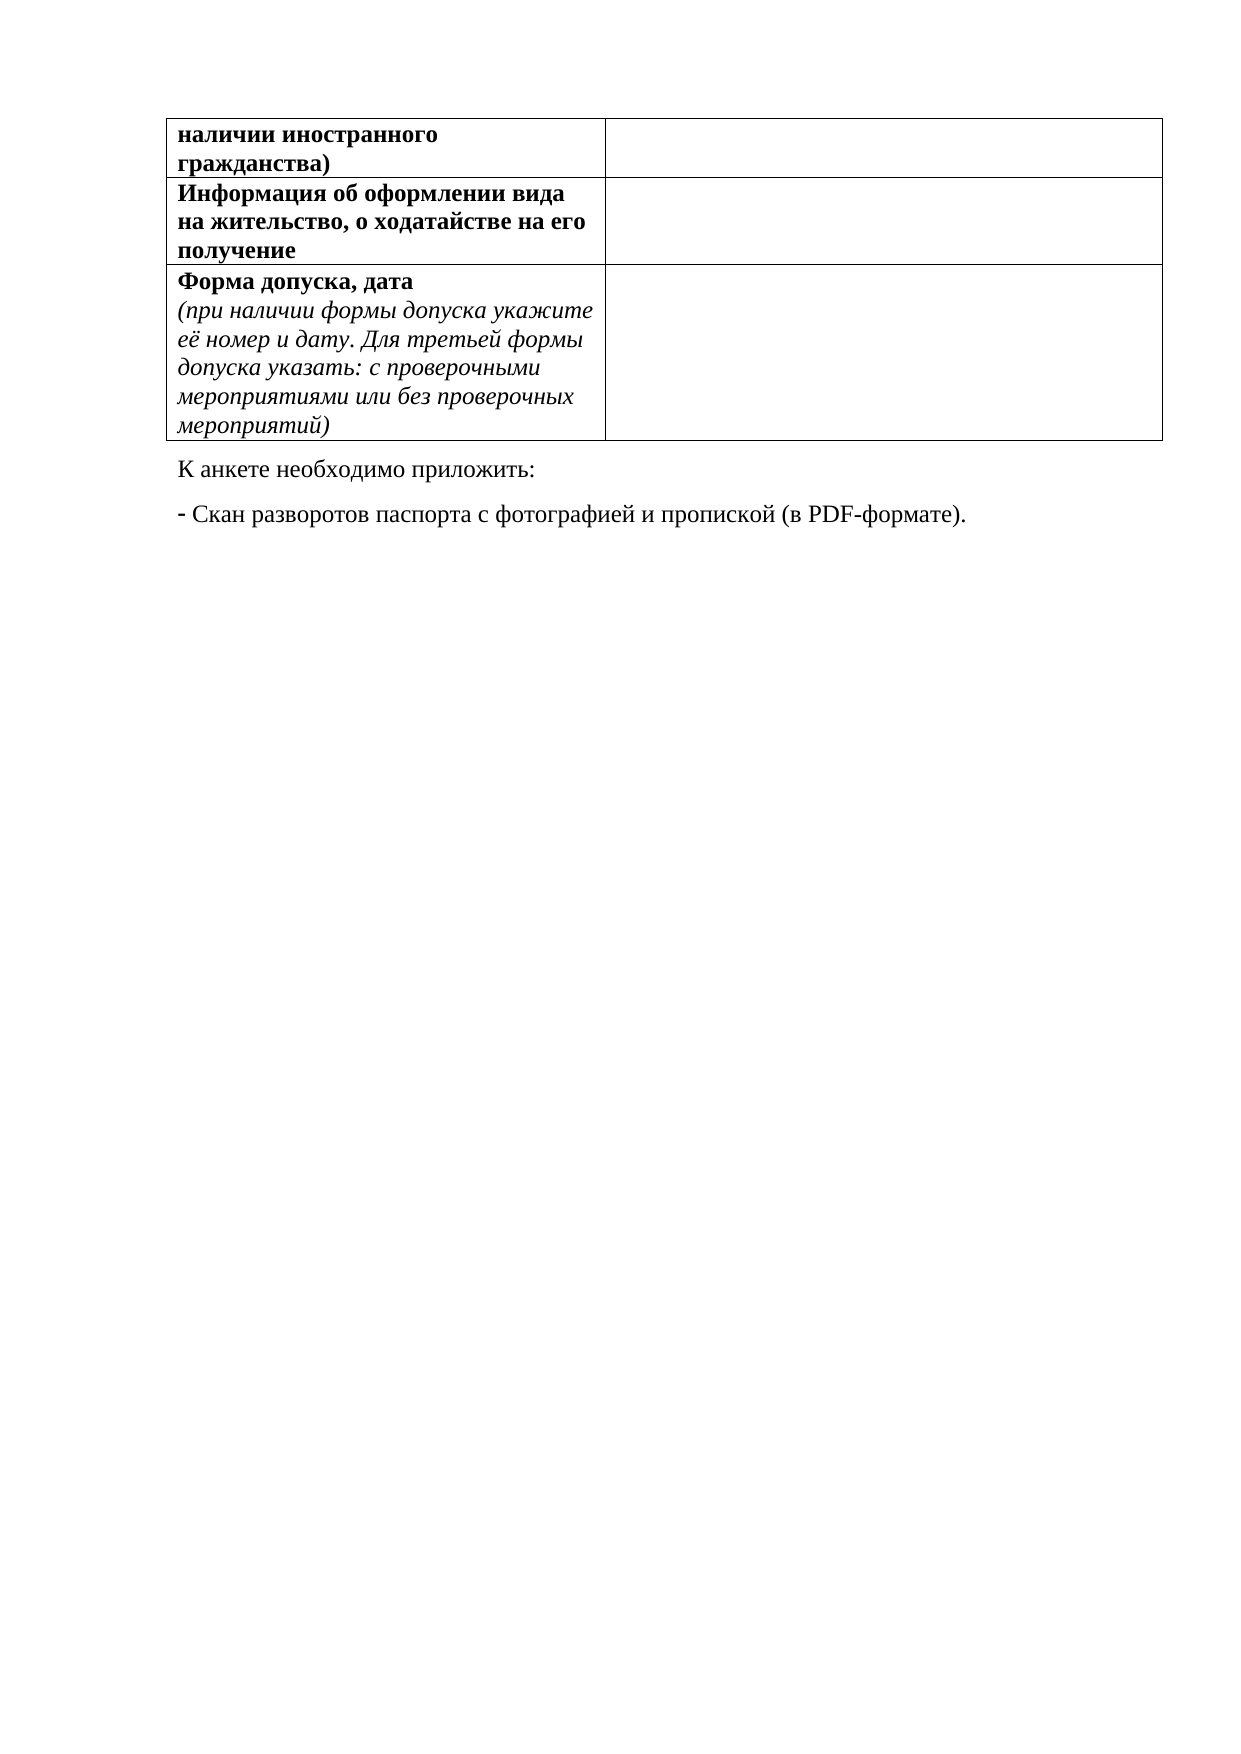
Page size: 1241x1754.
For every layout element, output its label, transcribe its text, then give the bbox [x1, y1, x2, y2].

table_cell [606, 119, 1162, 177]
text Скан разворотов паспорта с фотографией и пропиской (в PDF-формате). [177, 499, 1152, 528]
table_cell [606, 178, 1162, 264]
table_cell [167, 119, 605, 177]
text К анкете необходимо приложить: [177, 454, 1152, 482]
table_cell Форма допуска, дата (при наличии формы допуска укажите её номер и дату. Для третьей формы допуска указать: с проверочными мероприятиями или без проверочных мероприятий) [167, 265, 605, 440]
table_cell [606, 265, 1162, 440]
table_cell Информация об оформлении вида на жительство, о ходатайстве на его получение [167, 178, 605, 264]
